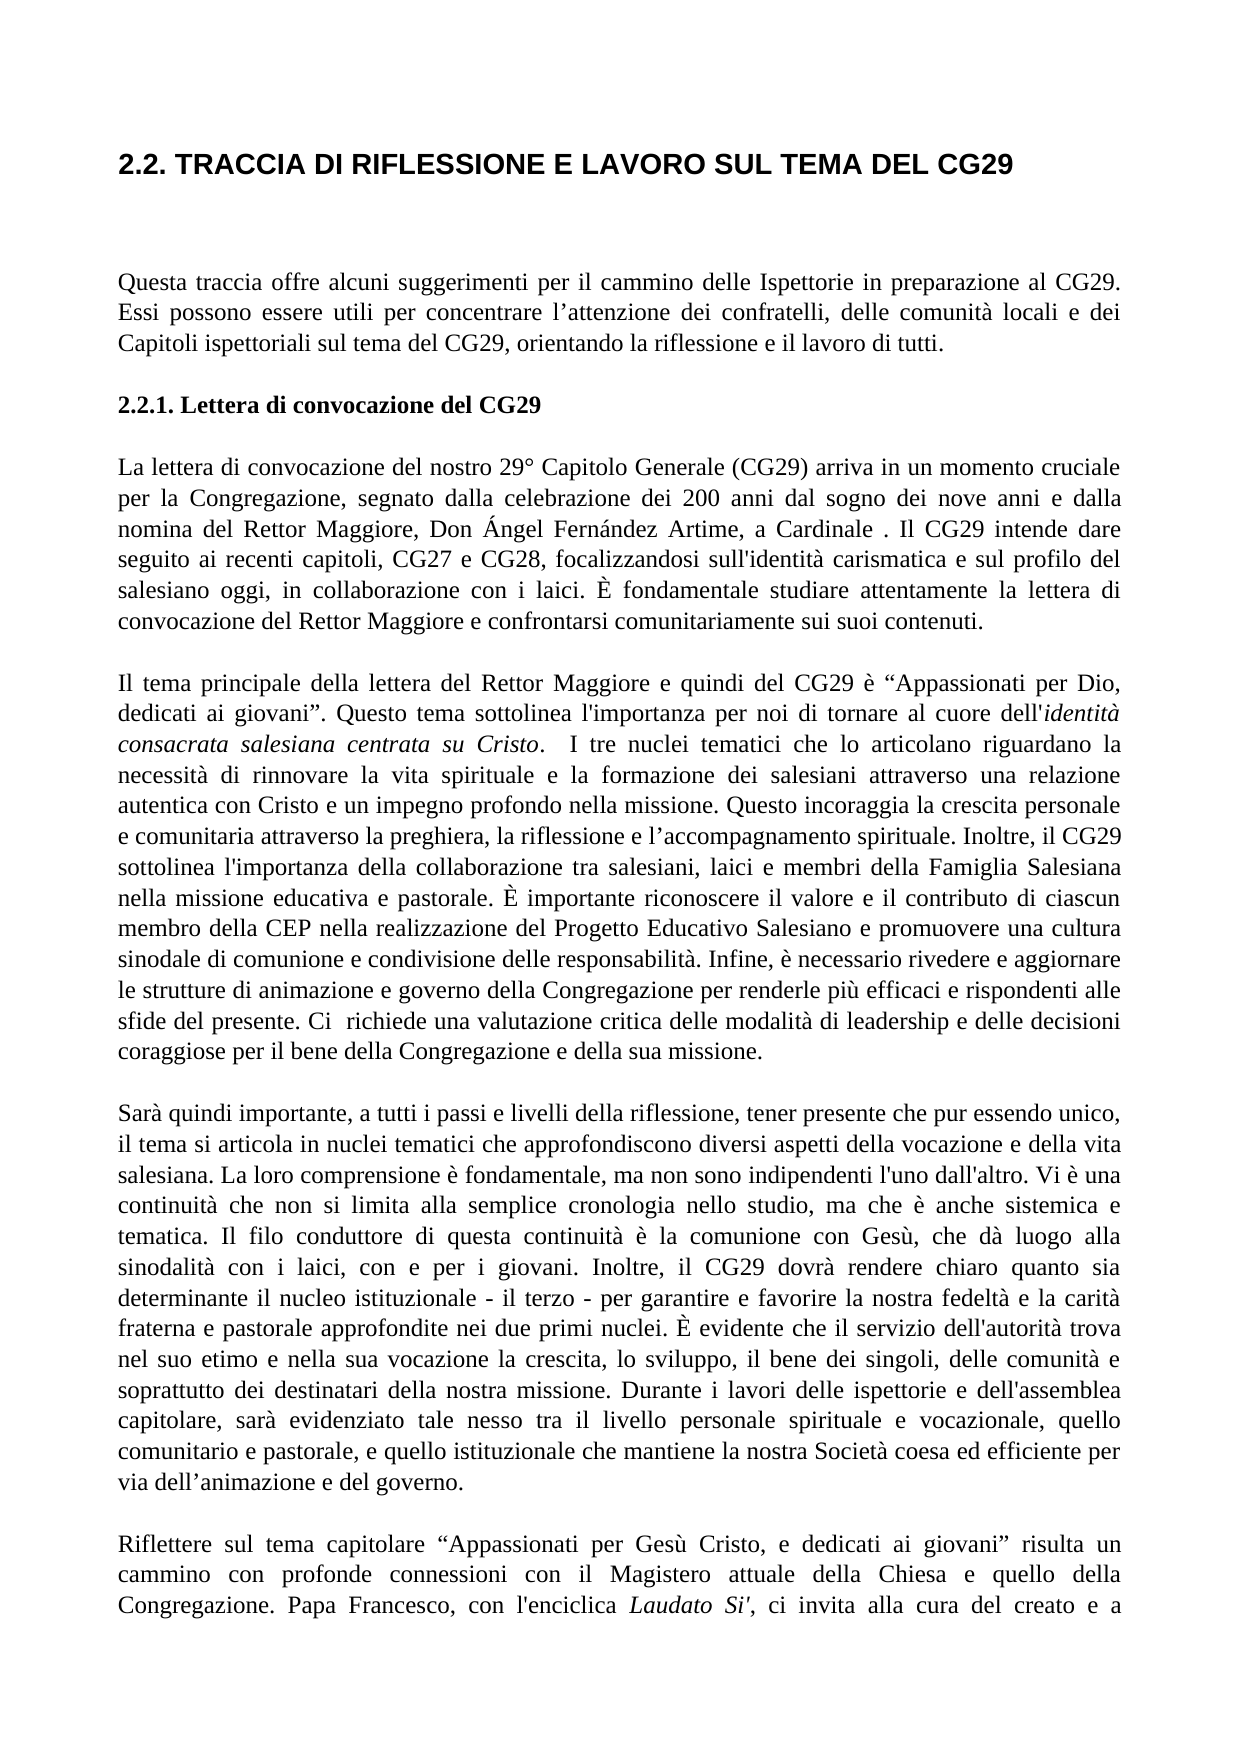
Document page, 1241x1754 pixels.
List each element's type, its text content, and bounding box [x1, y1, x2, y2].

text Questa traccia offre alcuni suggerimenti per il cammino delle Ispettorie in preparazione al CG29. Essi possono essere utili per concentrare l’attenzione dei confratelli, delle comunità locali e dei Capitoli ispettoriali sul tema del CG29, orientando la riflessione e il lavoro di tutti. [118, 267, 1122, 357]
text La lettera di convocazione del nostro 29° Capitolo Generale (CG29) arriva in un momento cruciale per la Congregazione, segnato dalla celebrazione dei 200 anni dal sogno dei nove anni e dalla nomina del Rettor Maggiore, Don Ángel Fernández Artime, a Cardinale . Il CG29 intende dare seguito ai recenti capitoli, CG27 e CG28, focalizzandosi sull'identità carismatica e sul profilo del salesiano oggi, in collaborazione con i laici. È fondamentale studiare attentamente la lettera di convocazione del Rettor Maggiore e confrontarsi comunitariamente sui suoi contenuti. [118, 452, 1122, 635]
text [118, 1529, 1122, 1619]
subtitle 2.2.1. Lettera di convocazione del CG29 [118, 390, 1122, 419]
text Il tema principale della lettera del Rettor Maggiore e quindi del CG29 è “Appassionati per Dio, dedicati ai giovani”. Questo tema sottolinea l'importanza per noi di tornare al cuore dell'identità consacrata salesiana centrata su Cristo. I tre nuclei tematici che lo articolano riguardano la necessità di rinnovare la vita spirituale e la formazione dei salesiani attraverso una relazione autentica con Cristo e un impegno profondo nella missione. Questo incoraggia la crescita personale e comunitaria attraverso la preghiera, la riflessione e l’accompagnamento spirituale. Inoltre, il CG29 sottolinea l'importanza della collaborazione tra salesiani, laici e membri della Famiglia Salesiana nella missione educativa e pastorale. È importante riconoscere il valore e il contributo di ciascun membro della CEP nella realizzazione del Progetto Educativo Salesiano e promuovere una cultura sinodale di comunione e condivisione delle responsabilità. Infine, è necessario rivedere e aggiornare le strutture di animazione e governo della Congregazione per renderle più efficaci e rispondenti alle sfide del presente. Ci richiede una valutazione critica delle modalità di leadership e delle decisioni coraggiose per il bene della Congregazione e della sua missione. [118, 668, 1122, 1065]
text 2.2. TRACCIA DI RIFLESSIONE E LAVORO SUL TEMA DEL CG29 [118, 147, 1122, 181]
text Sarà quindi importante, a tutti i passi e livelli della riflessione, tener presente che pur essendo unico, il tema si articola in nuclei tematici che approfondiscono diversi aspetti della vocazione e della vita salesiana. La loro comprensione è fondamentale, ma non sono indipendenti l'uno dall'altro. Vi è una continuità che non si limita alla semplice cronologia nello studio, ma che è anche sistemica e tematica. Il filo conduttore di questa continuità è la comunione con Gesù, che dà luogo alla sinodalità con i laici, con e per i giovani. Inoltre, il CG29 dovrà rendere chiaro quanto sia determinante il nucleo istituzionale - il terzo - per garantire e favorire la nostra fedeltà e la carità fraterna e pastorale approfondite nei due primi nuclei. È evidente che il servizio dell'autorità trova nel suo etimo e nella sua vocazione la crescita, lo sviluppo, il bene dei singoli, delle comunità e soprattutto dei destinatari della nostra missione. Durante i lavori delle ispettorie e dell'assemblea capitolare, sarà evidenziato tale nesso tra il livello personale spirituale e vocazionale, quello comunitario e pastorale, e quello istituzionale che mantiene la nostra Società coesa ed efficiente per via dell’animazione e del governo. [118, 1098, 1122, 1496]
